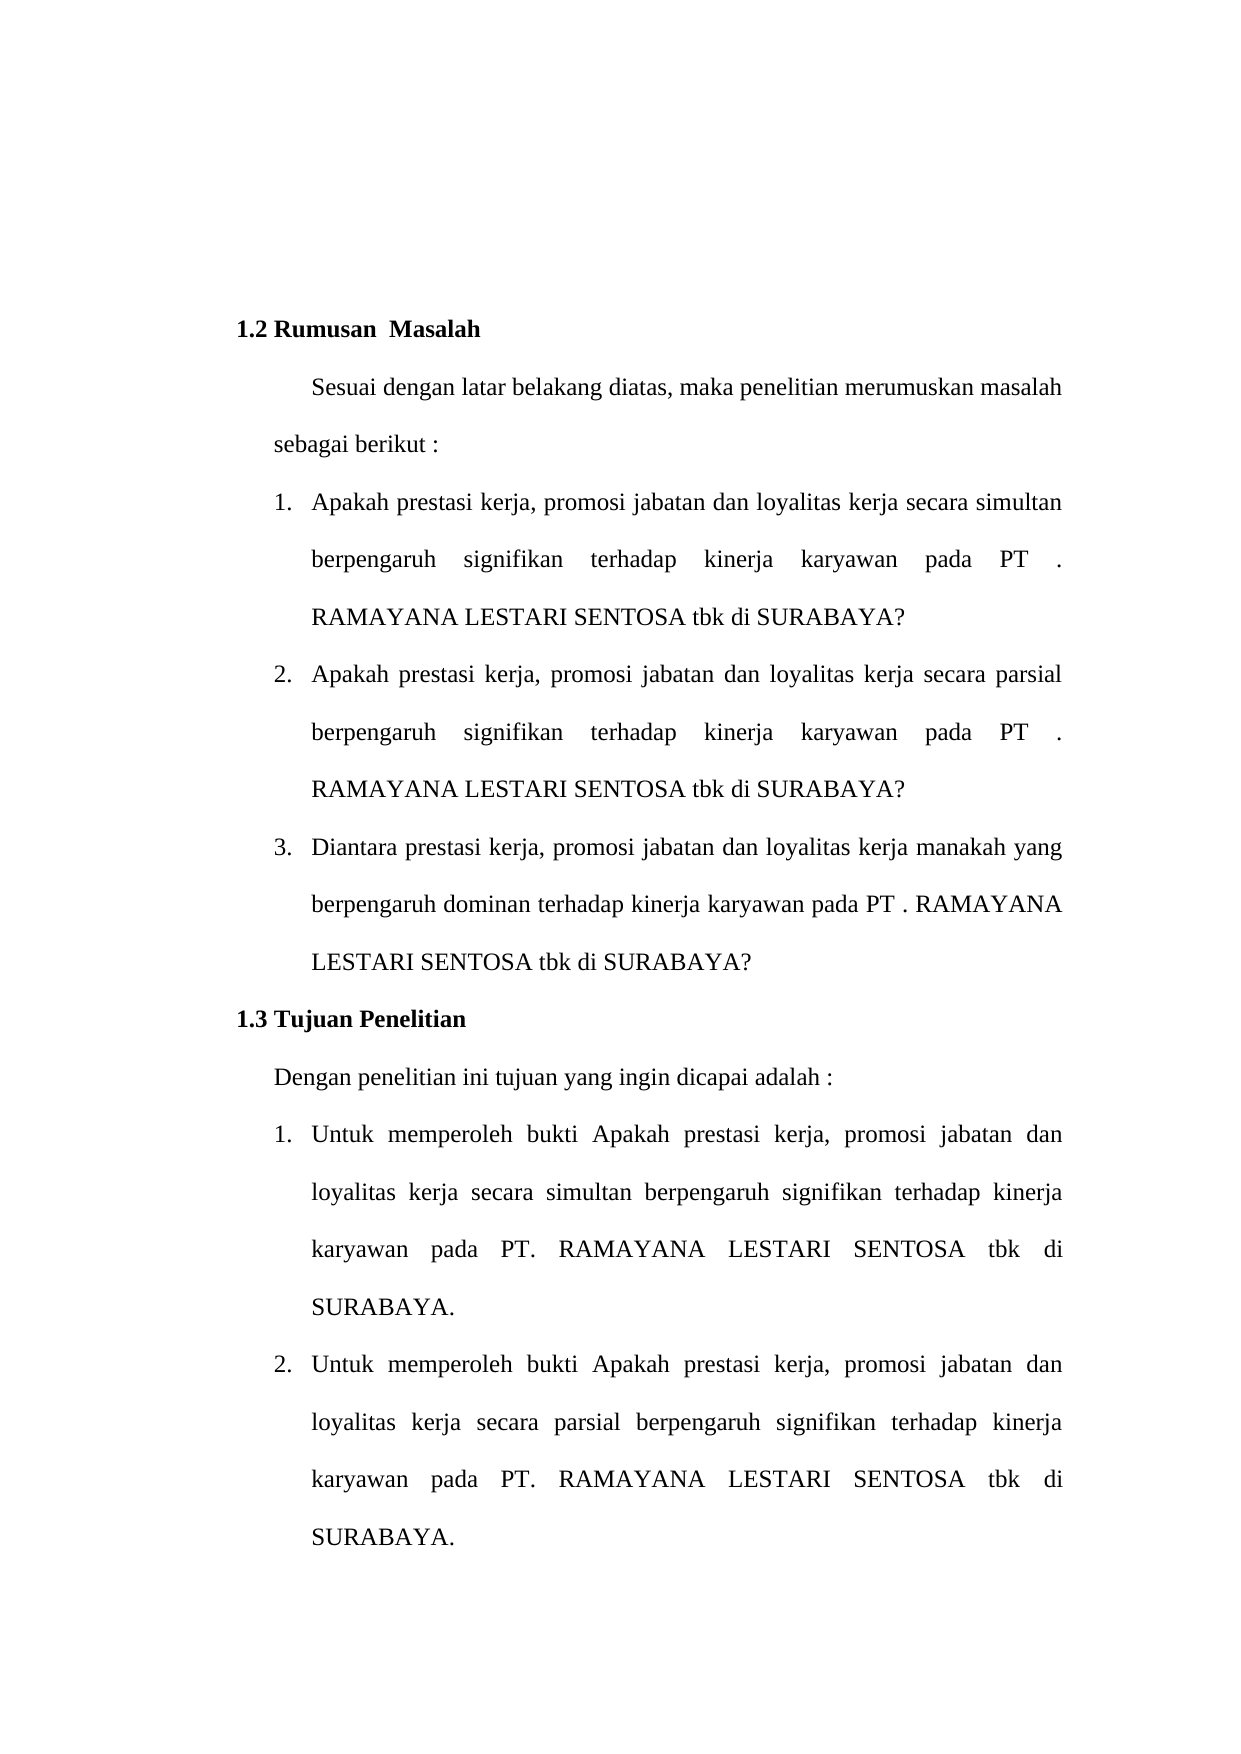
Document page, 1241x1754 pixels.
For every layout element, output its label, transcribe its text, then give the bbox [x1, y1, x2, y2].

list Rumusan Masalah [236, 314, 1063, 343]
list Untuk memperoleh bukti Apakah prestasi kerja, promosi jabatan dan loyalitas kerja secara simultan berpengaruh signifikan terhadap kinerja karyawan pada PT. RAMAYANA LESTARI SENTOSA tbk di SURABAYA. [274, 1119, 1063, 1321]
list Dengan penelitian ini tujuan yang ingin dicapai adalah : [274, 1062, 1063, 1091]
list Apakah prestasi kerja, promosi jabatan dan loyalitas kerja secara simultan berpengaruh signifikan terhadap kinerja karyawan pada PT . RAMAYANA LESTARI SENTOSA tbk di SURABAYA? [274, 487, 1063, 631]
list Diantara prestasi kerja, promosi jabatan dan loyalitas kerja manakah yang berpengaruh dominan terhadap kinerja karyawan pada PT . RAMAYANA LESTARI SENTOSA tbk di SURABAYA? [274, 832, 1063, 976]
list Apakah prestasi kerja, promosi jabatan dan loyalitas kerja secara parsial berpengaruh signifikan terhadap kinerja karyawan pada PT . RAMAYANA LESTARI SENTOSA tbk di SURABAYA? [274, 659, 1063, 803]
list Sesuai dengan latar belakang diatas, maka penelitian merumuskan masalah sebagai berikut : [274, 372, 1063, 458]
list Tujuan Penelitian [236, 1004, 1063, 1033]
list Untuk memperoleh bukti Apakah prestasi kerja, promosi jabatan dan loyalitas kerja secara parsial berpengaruh signifikan terhadap kinerja karyawan pada PT. RAMAYANA LESTARI SENTOSA tbk di SURABAYA. [274, 1349, 1063, 1551]
